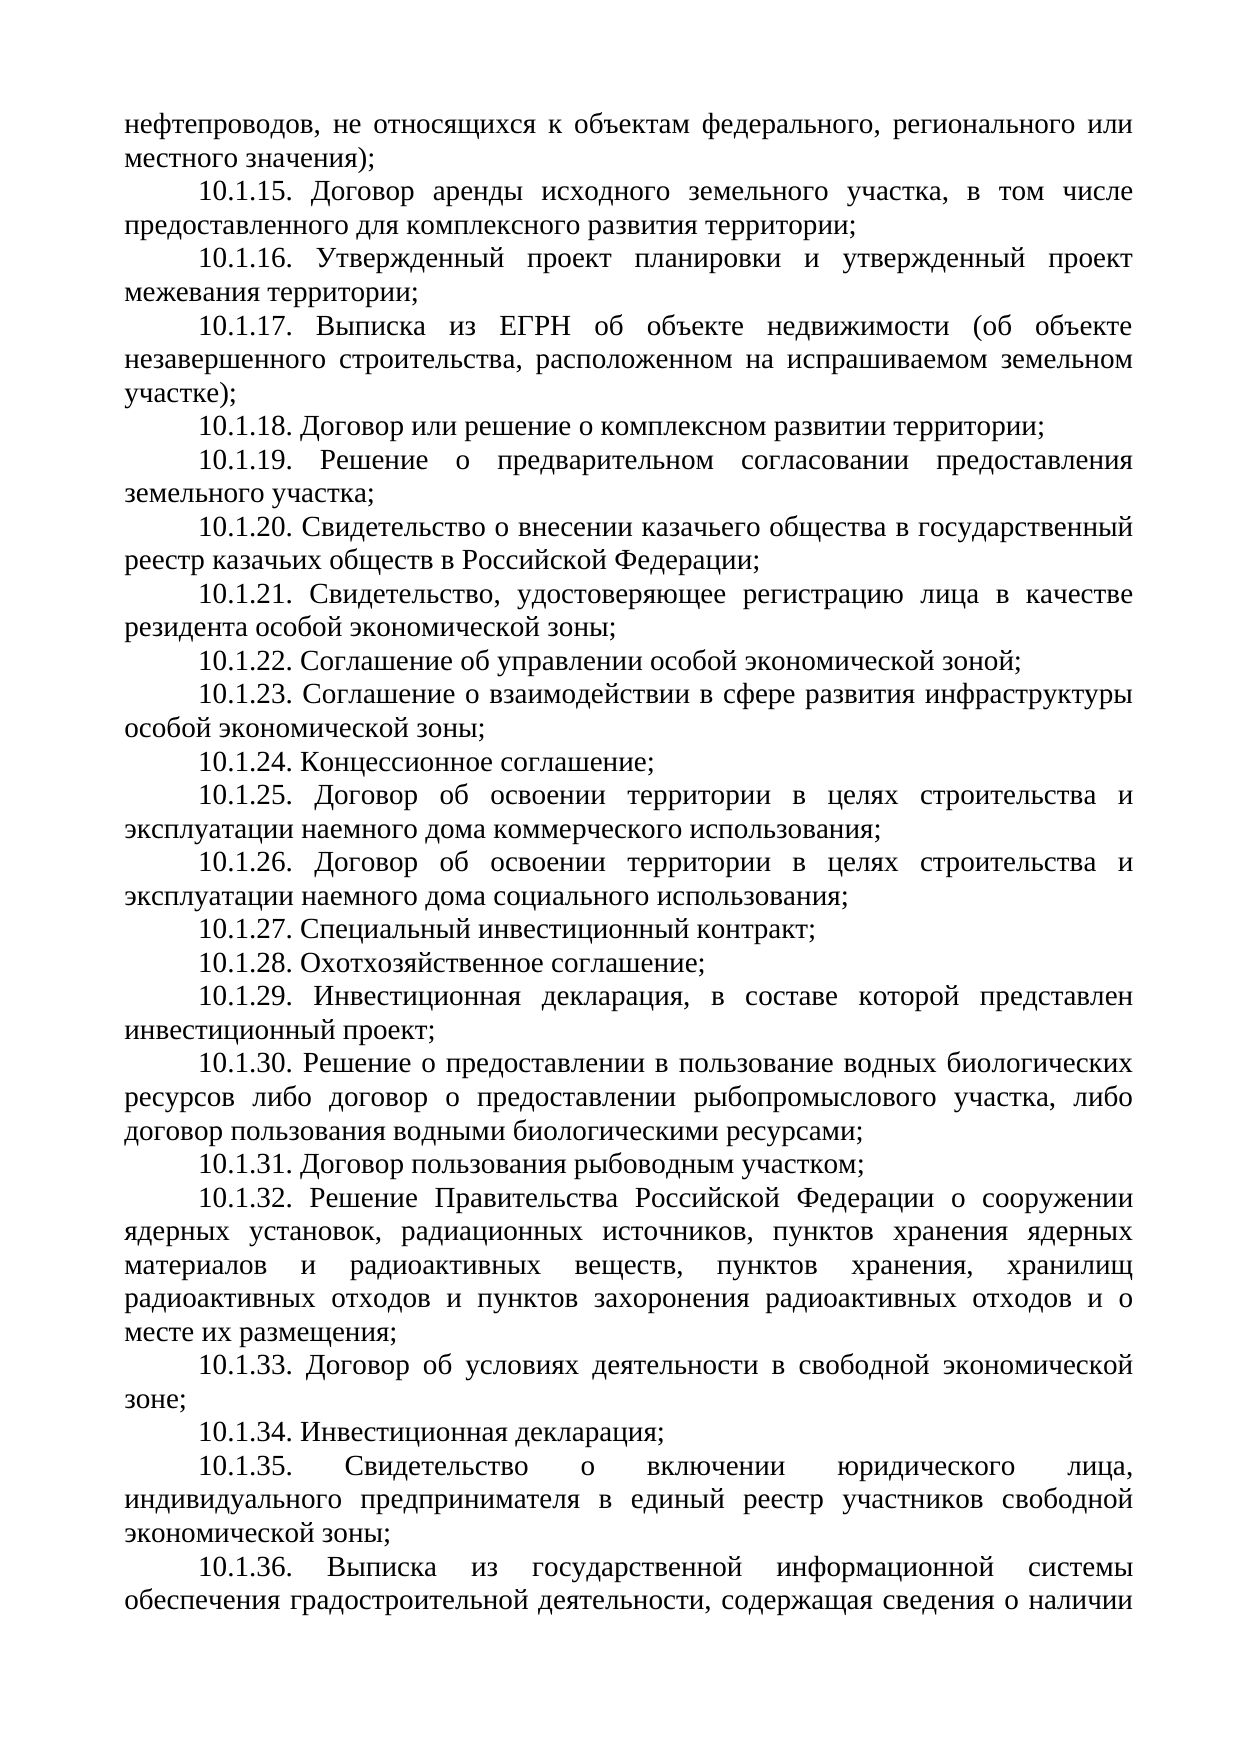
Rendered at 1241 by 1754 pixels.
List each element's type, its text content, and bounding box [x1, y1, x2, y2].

text 10.1.27. Специальный инвестиционный контракт; [124, 911, 1134, 945]
text 10.1.19. Решение о предварительном согласовании предоставления земельного участка; [124, 442, 1134, 509]
text 10.1.24. Концессионное соглашение; [124, 744, 1134, 777]
text 10.1.23. Соглашение о взаимодействии в сфере развития инфраструктуры особой экономической зоны; [124, 677, 1134, 744]
text 10.1.29. Инвестиционная декларация, в составе которой представлен инвестиционный проект; [124, 978, 1134, 1046]
text 10.1.21. Свидетельство, удостоверяющее регистрацию лица в качестве резидента особой экономической зоны; [124, 576, 1134, 643]
text 10.1.16. Утвержденный проект планировки и утвержденный проект межевания территории; [124, 241, 1134, 308]
text 10.1.31. Договор пользования рыбоводным участком; [124, 1146, 1134, 1180]
text 10.1.33. Договор об условиях деятельности в свободной экономической зоне; [124, 1347, 1134, 1414]
text 10.1.26. Договор об освоении территории в целях строительства и эксплуатации наемного дома социального использования; [124, 844, 1134, 911]
text 10.1.28. Охотхозяйственное соглашение; [124, 945, 1134, 978]
text 10.1.34. Инвестиционная декларация; [124, 1414, 1134, 1448]
text 10.1.30. Решение о предоставлении в пользование водных биологических ресурсов либо договор о предоставлении рыбопромыслового участка, либо договор пользования водными биологическими ресурсами; [124, 1046, 1134, 1146]
text 10.1.22. Соглашение об управлении особой экономической зоной; [124, 643, 1134, 677]
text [124, 106, 1134, 173]
text 10.1.25. Договор об освоении территории в целях строительства и эксплуатации наемного дома коммерческого использования; [124, 777, 1134, 844]
text 10.1.35. Свидетельство о включении юридического лица, индивидуального предпринимателя в единый реестр участников свободной экономической зоны; [124, 1448, 1134, 1549]
text 10.1.18. Договор или решение о комплексном развитии территории; [124, 408, 1134, 442]
text 10.1.20. Свидетельство о внесении казачьего общества в государственный реестр казачьих обществ в Российской Федерации; [124, 509, 1134, 576]
text 10.1.17. Выписка из ЕГРН об объекте недвижимости (об объекте незавершенного строительства, расположенном на испрашиваемом земельном участке); [124, 308, 1134, 408]
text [124, 1549, 1134, 1616]
text 10.1.32. Решение Правительства Российской Федерации о сооружении ядерных установок, радиационных источников, пунктов хранения ядерных материалов и радиоактивных веществ, пунктов хранения, хранилищ радиоактивных отходов и пунктов захоронения радиоактивных отходов и о месте их размещения; [124, 1180, 1134, 1347]
text 10.1.15. Договор аренды исходного земельного участка, в том числе предоставленного для комплексного развития территории; [124, 173, 1134, 241]
